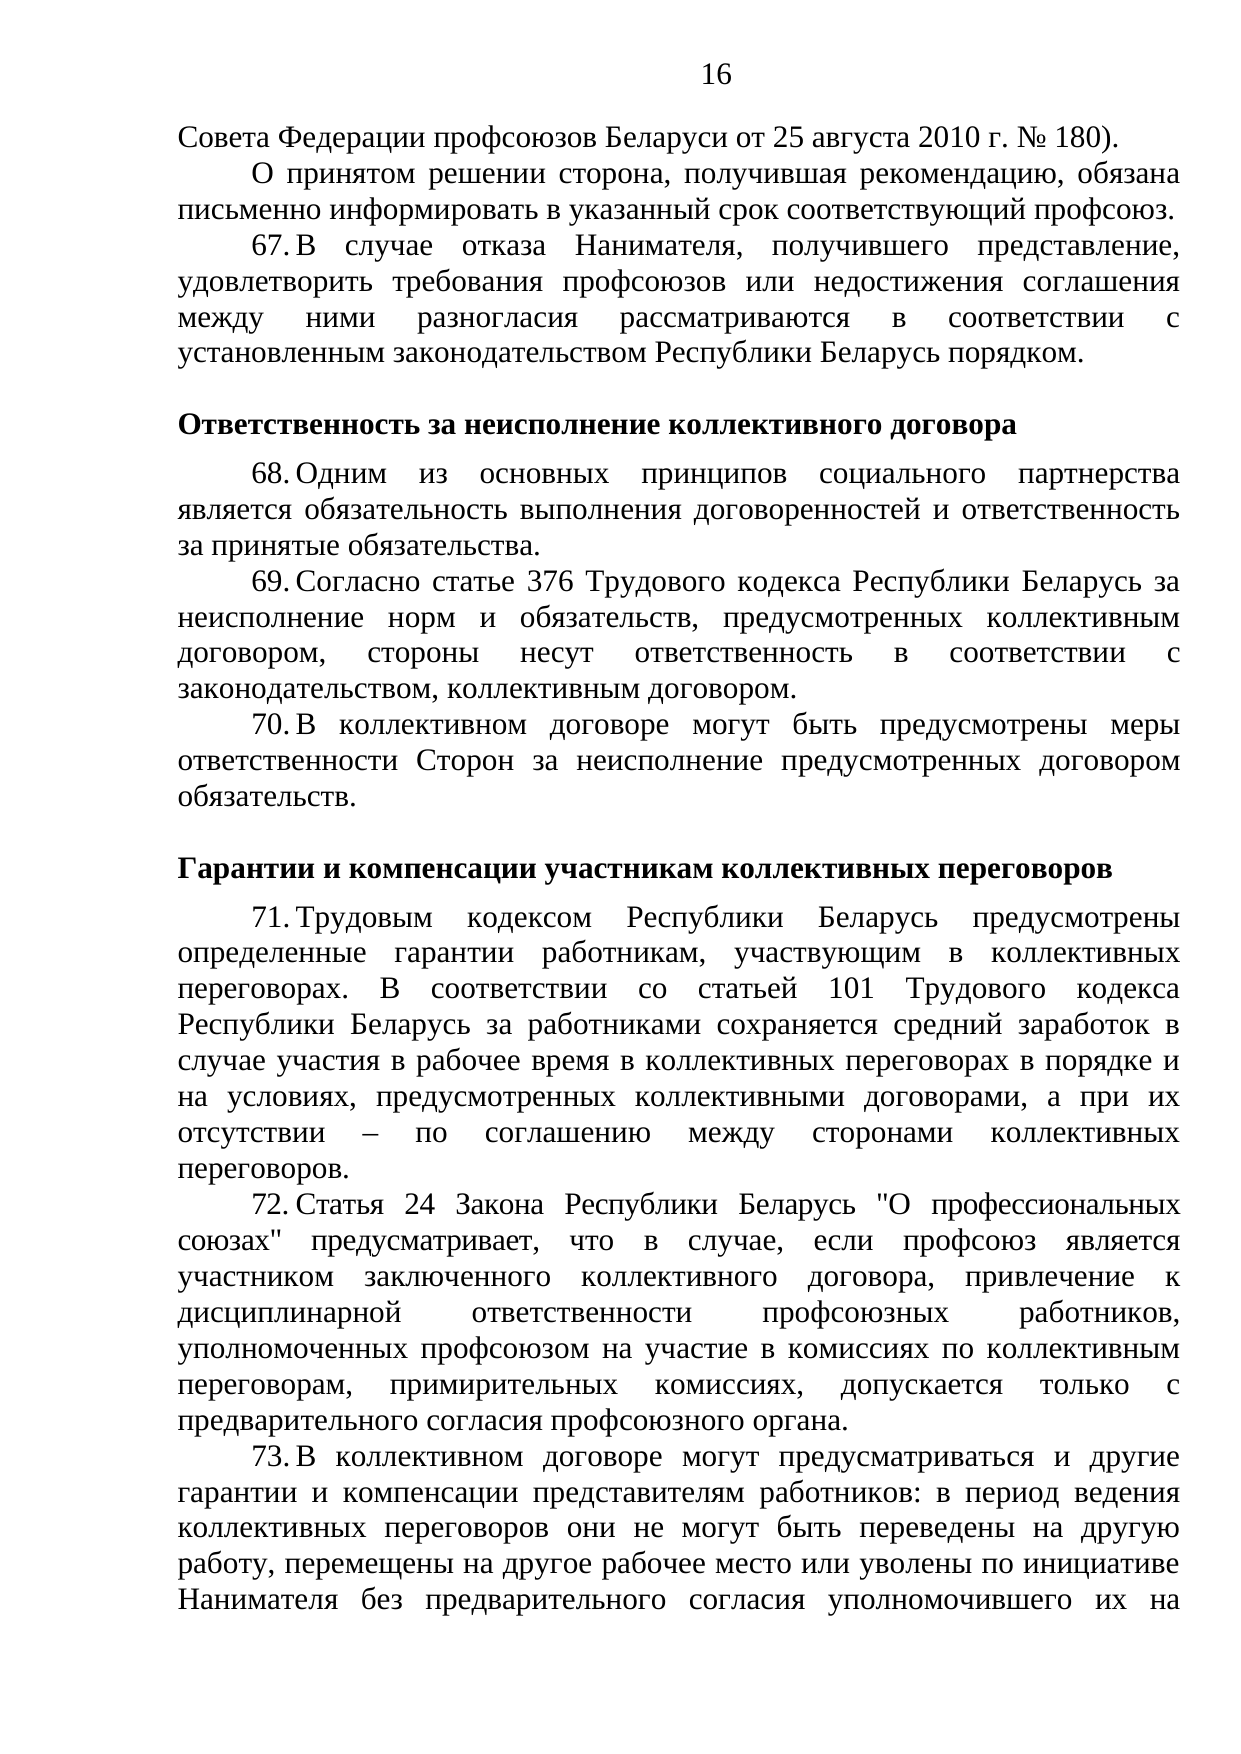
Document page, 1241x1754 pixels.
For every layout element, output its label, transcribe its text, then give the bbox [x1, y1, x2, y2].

list Согласно статье 376 Трудового кодекса Республики Беларусь за неисполнение норм и обязательств, предусмотренных коллективным договором, стороны несут ответственность в соответствии с законодательством, коллективным договором. [177, 562, 1181, 706]
text О принятом решении сторона, получившая рекомендацию, обязана письменно информировать в указанный срок соответствующий профсоюз. [177, 154, 1181, 226]
list В случае отказа Нанимателя, получившего представление, удовлетворить требования профсоюзов или недостижения соглашения между ними разногласия рассматриваются в соответствии с установленным законодательством Республики Беларусь порядком. [177, 226, 1181, 370]
list Одним из основных принципов социального партнерства является обязательность выполнения договоренностей и ответственность за принятые обязательства. [177, 454, 1181, 562]
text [177, 118, 1181, 154]
subtitle Ответственность за неисполнение коллективного договора [177, 406, 1181, 442]
list Статья 24 Закона Республики Беларусь "О профессиональных союзах" предусматривает, что в случае, если профсоюз является участником заключенного коллективного договора, привлечение к дисциплинарной ответственности профсоюзных работников, уполномоченных профсоюзом на участие в комиссиях по коллективным переговорам, примирительных комиссиях, допускается только с предварительного согласия профсоюзного органа. [177, 1185, 1181, 1437]
list Трудовым кодексом Республики Беларусь предусмотрены определенные гарантии работникам, участвующим в коллективных переговорах. В соответствии со статьей 101 Трудового кодекса Республики Беларусь за работниками сохраняется средний заработок в случае участия в рабочее время в коллективных переговорах в порядке и на условиях, предусмотренных коллективными договорами, а при их отсутствии – по соглашению между сторонами коллективных переговоров. [177, 898, 1181, 1185]
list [177, 1437, 1181, 1617]
list В коллективном договоре могут быть предусмотрены меры ответственности Сторон за неисполнение предусмотренных договором обязательств. [177, 706, 1181, 813]
subtitle Гарантии и компенсации участникам коллективных переговоров [177, 849, 1181, 885]
